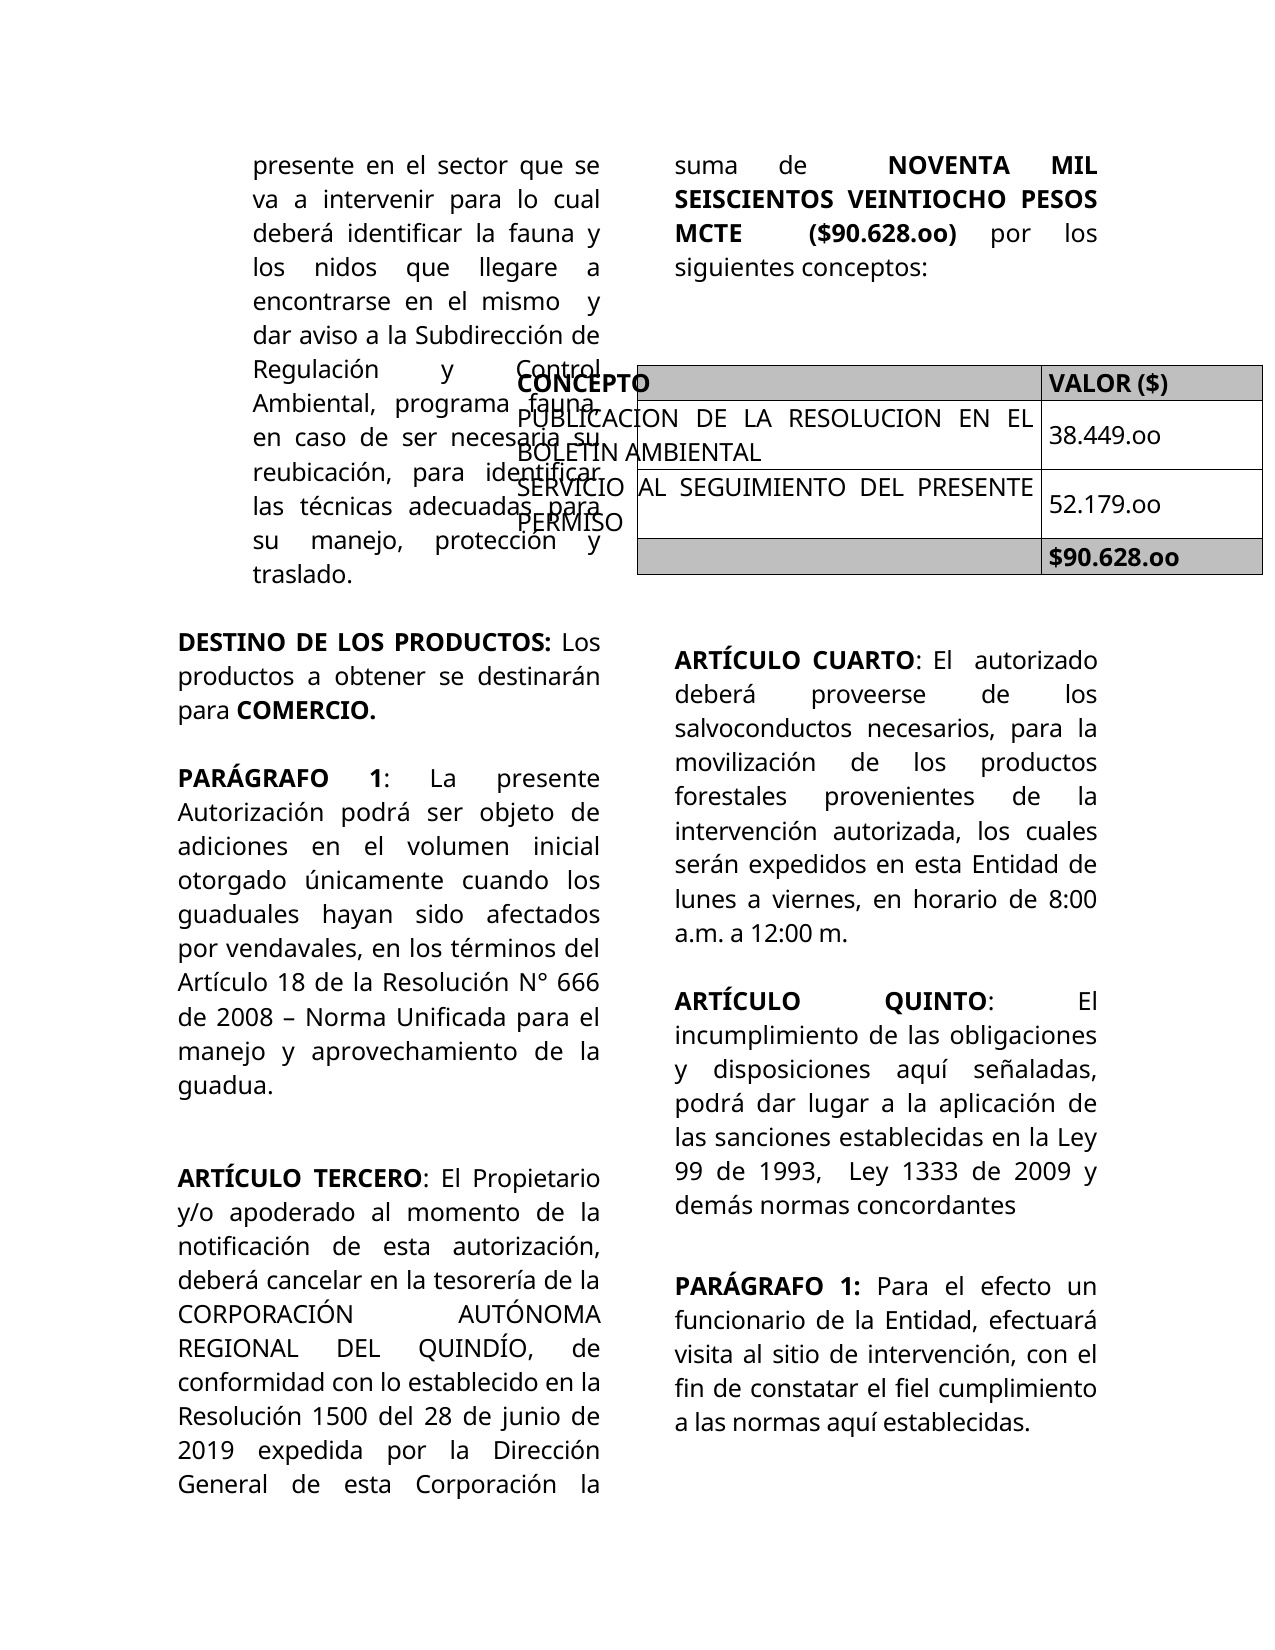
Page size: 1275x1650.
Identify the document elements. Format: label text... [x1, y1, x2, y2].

table_cell PUBLICACION DE LA RESOLUCION EN EL BOLETIN AMBIENTAL [638, 401, 1041, 469]
text PARÁGRAFO 1: Para el efecto un funcionario de la Entidad, efectuará visita al sitio de intervención, con el fin de constatar el fiel cumplimiento a las normas aquí establecidas. [674, 1268, 1098, 1439]
text ARTÍCULO CUARTO: El autorizado deberá proveerse de los salvoconductos necesarios, para la movilización de los productos forestales provenientes de la intervención autorizada, los cuales serán expedidos en esta Entidad de lunes a viernes, en horario de 8:00 a.m. a 12:00 m. [674, 643, 1098, 949]
table_cell 38.449.oo [1042, 401, 1262, 469]
table_header VALOR ($) [1042, 366, 1262, 400]
table_cell $90.628.oo [1042, 539, 1262, 574]
text ARTÍCULO TERCERO: El Propietario y/o apoderado al momento de la notificación de esta autorización, deberá cancelar en la tesorería de la CORPORACIÓN AUTÓNOMA REGIONAL DEL QUINDÍO, de conformidad con lo establecido en la Resolución 1500 del 28 de junio de 2019 expedida por la Dirección General de esta Corporación la suma de NOVENTA MIL SEISCIENTOS VEINTIOCHO PESOS MCTE ($90.628.oo) por los siguientes conceptos: [177, 1160, 601, 1501]
text DESTINO DE LOS PRODUCTOS: Los productos a obtener se destinarán para COMERCIO. [177, 624, 601, 727]
text ARTÍCULO QUINTO: El incumplimiento de las obligaciones y disposiciones aquí señaladas, podrá dar lugar a la aplicación de las sanciones establecidas en la Ley 99 de 1993, Ley 1333 de 2009 y demás normas concordantes [674, 983, 1098, 1222]
text ARTÍCULO TERCERO: El Propietario y/o apoderado al momento de la notificación de esta autorización, deberá cancelar en la tesorería de la CORPORACIÓN AUTÓNOMA REGIONAL DEL QUINDÍO, de conformidad con lo establecido en la Resolución 1500 del 28 de junio de 2019 expedida por la Dirección General de esta Corporación la suma de NOVENTA MIL SEISCIENTOS VEINTIOCHO PESOS MCTE ($90.628.oo) por los siguientes conceptos: [674, 148, 1098, 284]
table_cell TOTAL [638, 539, 1041, 574]
text PARÁGRAFO 1: La presente Autorización podrá ser objeto de adiciones en el volumen inicial otorgado únicamente cuando los guaduales hayan sido afectados por vendavales, en los términos del Artículo 18 de la Resolución N° 666 de 2008 – Norma Unificada para el manejo y aprovechamiento de la guadua. [177, 761, 601, 1101]
table_header CONCEPTO [638, 366, 1041, 400]
table_cell 52.179.oo [1042, 470, 1262, 538]
table_cell SERVICIO AL SEGUIMIENTO DEL PRESENTE PERMISO [638, 470, 1041, 538]
